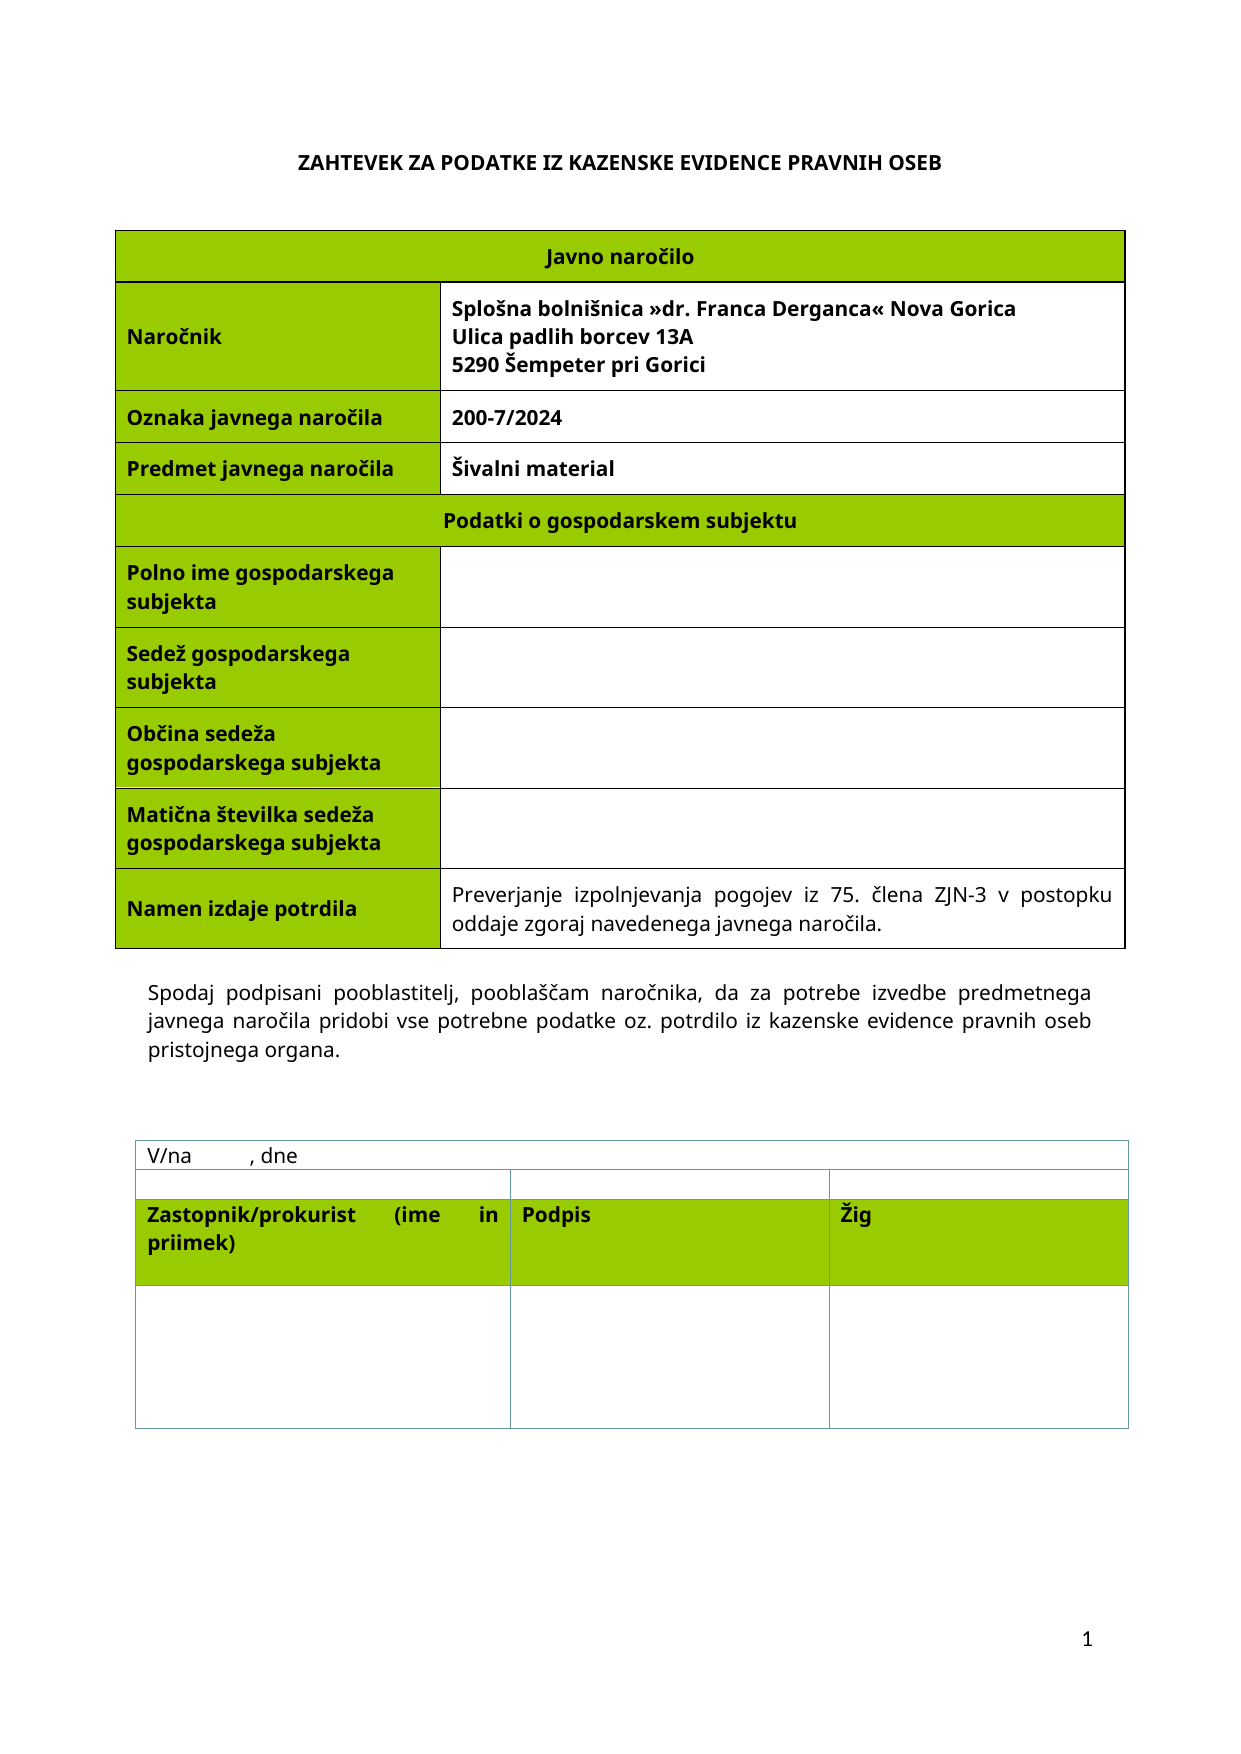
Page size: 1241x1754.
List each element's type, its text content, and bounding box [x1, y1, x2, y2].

table_cell [441, 547, 1124, 627]
text Spodaj podpisani pooblastitelj, pooblaščam naročnika, da za potrebe izvedbe predmetnega javnega naročila pridobi vse potrebne podatke oz. potrdilo iz kazenske evidence pravnih oseb pristojnega organa. [148, 978, 1093, 1063]
table_cell Predmet javnega naročila [116, 443, 440, 494]
table_cell Podpis [511, 1200, 829, 1285]
table_cell Občina sedeža gospodarskega subjekta [116, 708, 440, 787]
table_cell [830, 1286, 1128, 1428]
table_cell 200-7/2024 [441, 391, 1124, 442]
text ZAHTEVEK ZA PODATKE IZ KAZENSKE EVIDENCE PRAVNIH OSEB [148, 148, 1093, 176]
table_cell [511, 1170, 829, 1199]
table_cell [441, 708, 1124, 787]
table_cell Matična številka sedeža gospodarskega subjekta [116, 789, 440, 868]
table_cell Naročnik [116, 283, 440, 390]
table_cell Preverjanje izpolnjevanja pogojev iz 75. člena ZJN-3 v postopku oddaje zgoraj navedenega javnega naročila. [441, 869, 1124, 948]
table_header Javno naročilo [116, 231, 1124, 281]
table_cell Zastopnik/prokurist (ime in priimek) [136, 1200, 510, 1285]
table_cell [511, 1286, 829, 1428]
table_cell Sedež gospodarskega subjekta [116, 628, 440, 707]
table_cell Žig [830, 1200, 1128, 1285]
table_cell [830, 1170, 1128, 1199]
table_cell Namen izdaje potrdila [116, 869, 440, 948]
table_cell Oznaka javnega naročila [116, 391, 440, 442]
table_cell Splošna bolnišnica »dr. Franca Derganca« Nova Gorica Ulica padlih borcev 13A 5290 Šempeter pri Gorici [441, 283, 1124, 390]
table_cell [136, 1286, 510, 1428]
table_cell [441, 628, 1124, 707]
table_cell [441, 789, 1124, 868]
table_cell [136, 1170, 510, 1199]
table_header V/na , dne [136, 1141, 1128, 1169]
table_cell Šivalni material [441, 443, 1124, 494]
table_cell Polno ime gospodarskega subjekta [116, 547, 440, 627]
table_cell Podatki o gospodarskem subjektu [116, 495, 1124, 546]
